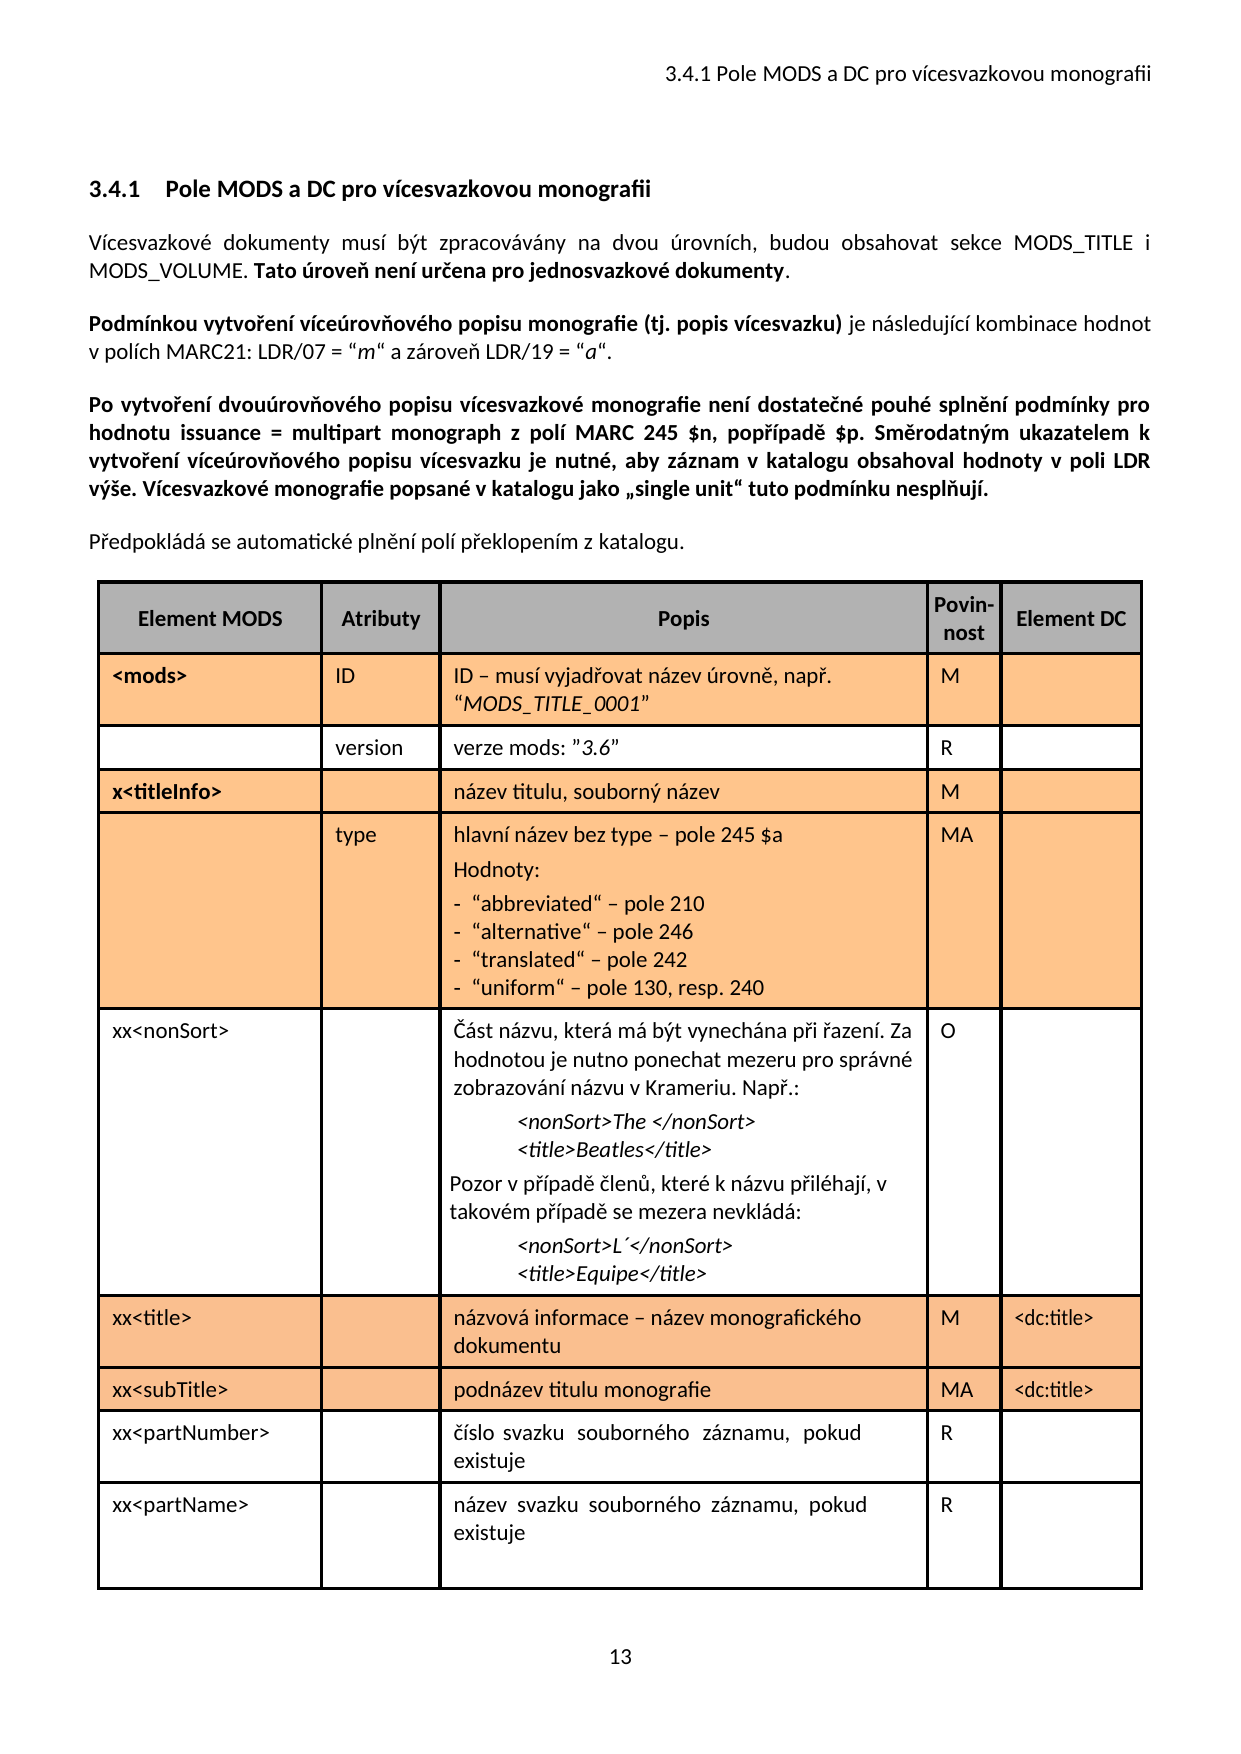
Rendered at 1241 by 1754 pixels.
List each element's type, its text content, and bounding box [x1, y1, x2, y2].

table_cell M [929, 655, 999, 724]
table_cell verze mods: ”3.6” [442, 727, 926, 767]
table_cell [323, 1484, 438, 1587]
table_cell ID – musí vyjadřovat název úrovně, např. “MODS_TITLE_0001” [442, 655, 926, 724]
table_cell R [929, 1412, 999, 1481]
table_cell M [929, 771, 999, 811]
table_header Element DC [1003, 584, 1140, 652]
table_cell R [929, 727, 999, 767]
subtitle Pole MODS a DC pro vícesvazkovou monografii [89, 173, 1152, 203]
table_cell <dc:title> [1003, 1369, 1140, 1409]
table_header Povin-nost [929, 584, 999, 652]
text Předpokládá se automatické plnění polí překlopením z katalogu. [89, 527, 1152, 555]
table_cell x<titleInfo> [100, 771, 320, 811]
table_cell [1003, 727, 1140, 767]
table_cell xx<partNumber> [100, 1412, 320, 1481]
table_cell [323, 1297, 438, 1366]
text Vícesvazkové dokumenty musí být zpracovávány na dvou úrovních, budou obsahovat sekce MODS_TITLE i MODS_VOLUME. Tato úroveň není určena pro jednosvazkové dokumenty. [89, 228, 1152, 284]
table_cell [1003, 1412, 1140, 1481]
table_cell [1003, 655, 1140, 724]
table_cell type [323, 814, 438, 1007]
table_cell xx<partName> [100, 1484, 320, 1587]
table_cell Část názvu, která má být vynechána při řazení. Za hodnotou je nutno ponechat mezeru pro správné zobrazování názvu v Krameriu. Např.: <nonSort>The </nonSort> <title>Beatles</title> Pozor v případě členů, které k názvu přiléhají, v takovém případě se mezera nevkládá: <nonSort>L´</nonSort> <title>Equipe</title> [442, 1010, 926, 1294]
table_cell M [929, 1297, 999, 1366]
table_header Popis [442, 584, 926, 652]
text Podmínkou vytvoření víceúrovňového popisu monografie (tj. popis vícesvazku) je následující kombinace hodnot v polích MARC21: LDR/07 = “m“ a zároveň LDR/19 = “a“. [89, 309, 1152, 365]
table_cell MA [929, 1369, 999, 1409]
table_cell [1003, 1010, 1140, 1294]
table_cell ID [323, 655, 438, 724]
table_cell název svazku souborného záznamu, pokud existuje [442, 1484, 926, 1587]
table_cell [1003, 771, 1140, 811]
table_cell <mods> [100, 655, 320, 724]
table_cell název titulu, souborný název [442, 771, 926, 811]
table_cell hlavní název bez type – pole 245 $a Hodnoty: “abbreviated“ – pole 210 “alternative“ – pole 246 “translated“ – pole 242 “uniform“ – pole 130, resp. 240 [442, 814, 926, 1007]
table_cell číslo svazku souborného záznamu, pokud existuje [442, 1412, 926, 1481]
text Po vytvoření dvouúrovňového popisu vícesvazkové monografie není dostatečné pouhé splnění podmínky pro hodnotu issuance = multipart monograph z polí MARC 245 $n, popřípadě $p. Směrodatným ukazatelem k vytvoření víceúrovňového popisu vícesvazku je nutné, aby záznam v katalogu obsahoval hodnoty v poli LDR výše. Vícesvazkové monografie popsané v katalogu jako „single unit“ tuto podmínku nesplňují. [89, 390, 1152, 502]
table_cell [100, 814, 320, 1007]
table_cell názvová informace – název monografického dokumentu [442, 1297, 926, 1366]
table_cell [323, 1369, 438, 1409]
table_cell R [929, 1484, 999, 1587]
table_cell [1003, 1484, 1140, 1587]
table_cell xx<subTitle> [100, 1369, 320, 1409]
table_cell xx<title> [100, 1297, 320, 1366]
table_cell <dc:title> [1003, 1297, 1140, 1366]
table_cell [323, 1412, 438, 1481]
table_cell xx<nonSort> [100, 1010, 320, 1294]
table_cell [1003, 814, 1140, 1007]
table_cell O [929, 1010, 999, 1294]
table_cell version [323, 727, 438, 767]
table_cell podnázev titulu monografie [442, 1369, 926, 1409]
table_cell [323, 1010, 438, 1294]
table_cell [100, 727, 320, 767]
table_header Atributy [323, 584, 438, 652]
table_cell MA [929, 814, 999, 1007]
table_cell [323, 771, 438, 811]
table_header Element MODS [100, 584, 320, 652]
